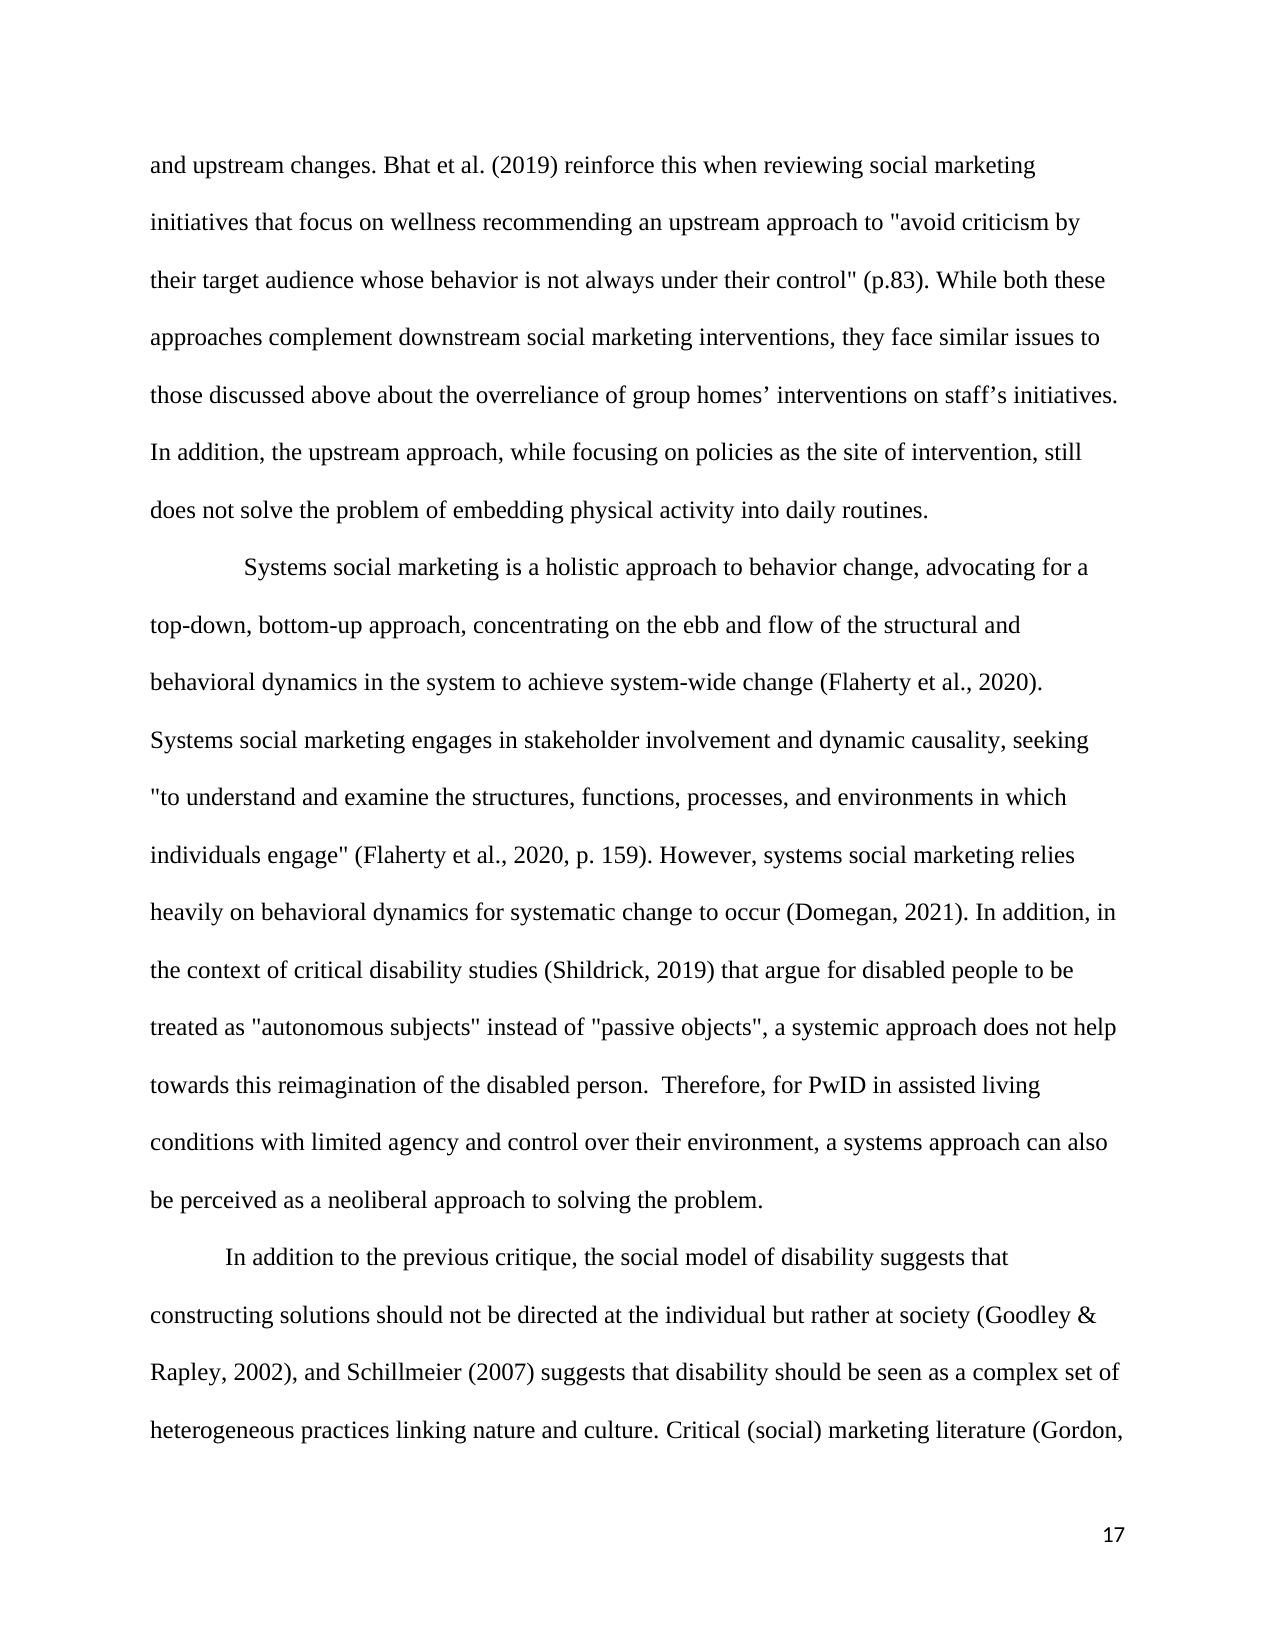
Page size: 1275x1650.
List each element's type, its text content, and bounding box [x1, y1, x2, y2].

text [150, 1242, 1125, 1444]
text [150, 150, 1125, 524]
text Systems social marketing is a holistic approach to behavior change, advocating for a top-down, bottom-up approach, concentrating on the ebb and flow of the structural and behavioral dynamics in the system to achieve system-wide change (Flaherty et al., 2020). Systems social marketing engages in stakeholder involvement and dynamic causality, seeking "to understand and examine the structures, functions, processes, and environments in which individuals engage" (Flaherty et al., 2020, p. 159). However, systems social marketing relies heavily on behavioral dynamics for systematic change to occur (Domegan, 2021). In addition, in the context of critical disability studies (Shildrick, 2019) that argue for disabled people to be treated as "autonomous subjects" instead of "passive objects", a systemic approach does not help towards this reimagination of the disabled person. Therefore, for PwID in assisted living conditions with limited agency and control over their environment, a systems approach can also be perceived as a neoliberal approach to solving the problem. [150, 552, 1125, 1214]
